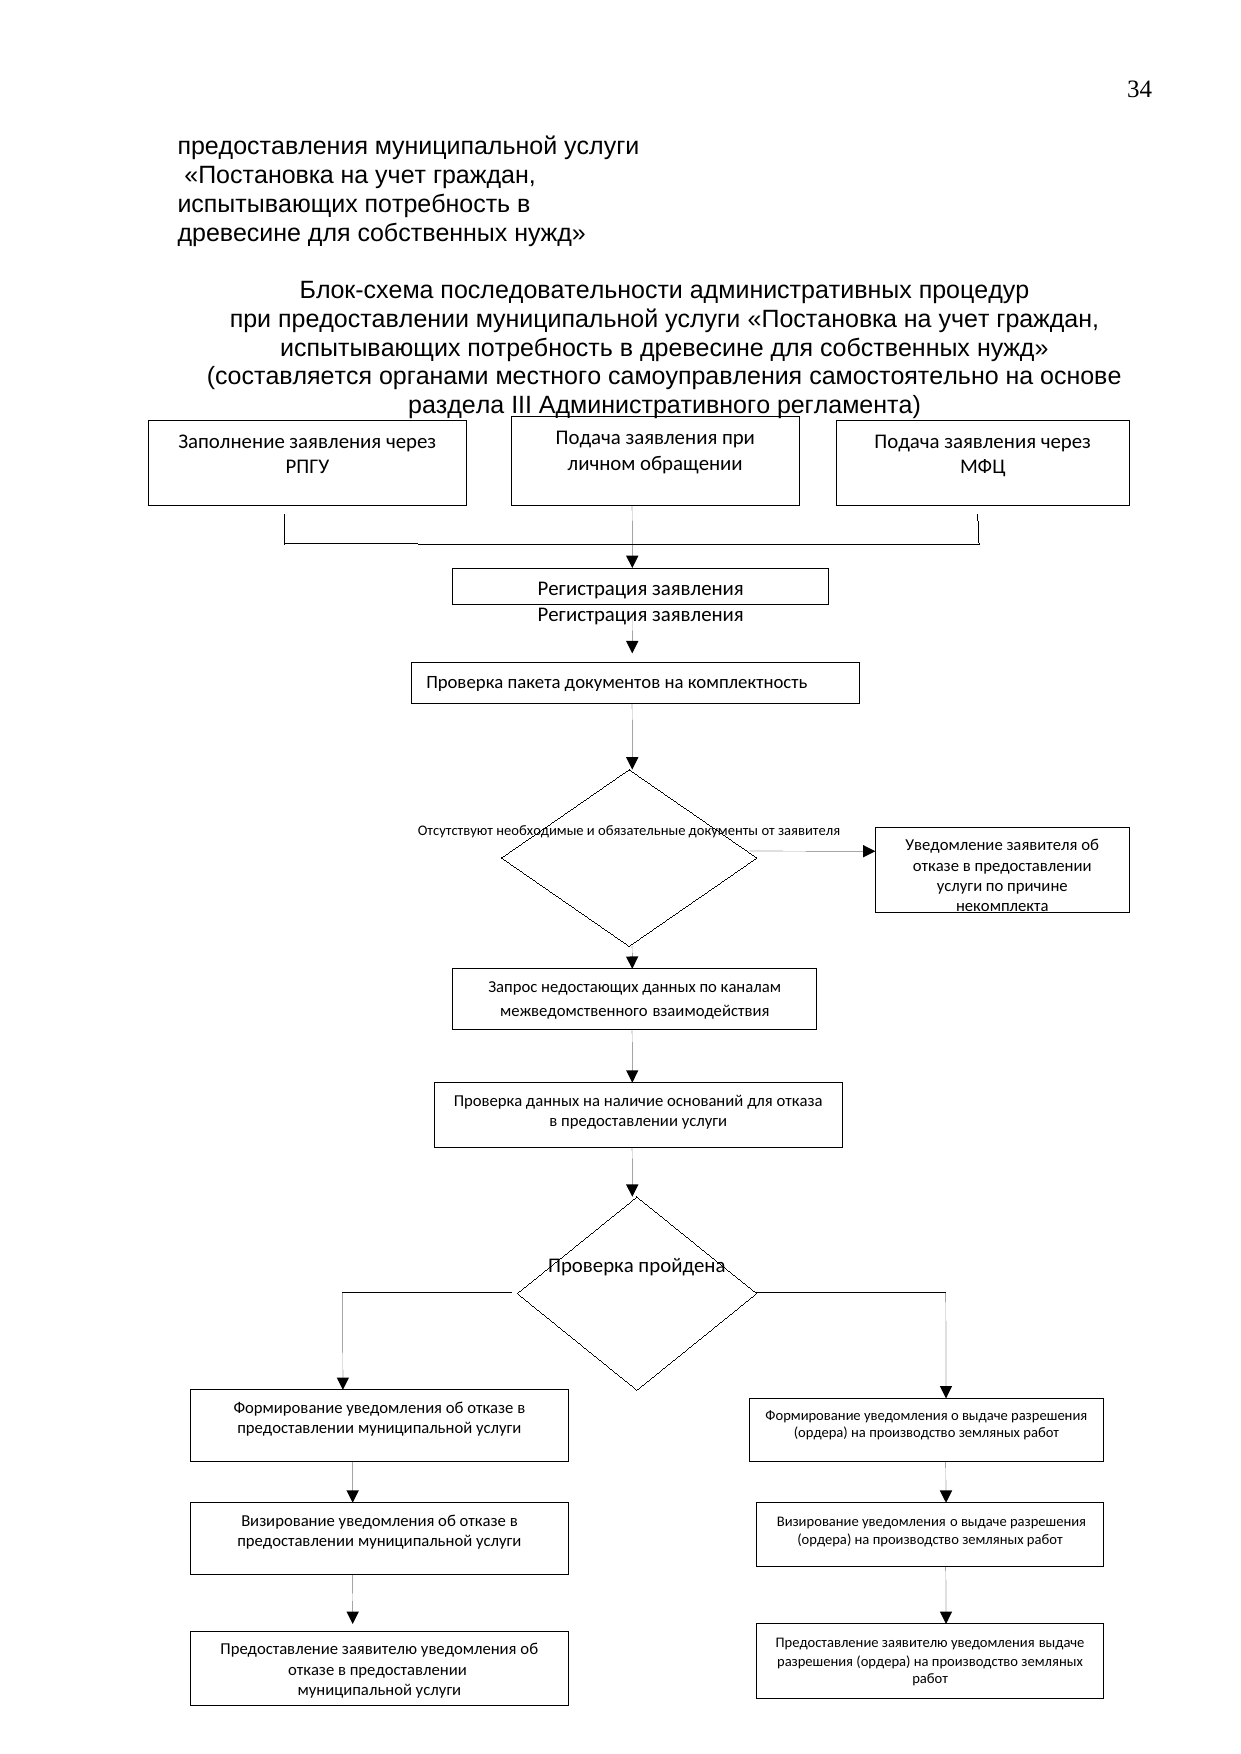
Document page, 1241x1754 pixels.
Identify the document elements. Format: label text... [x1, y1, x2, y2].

text (составляется органами местного самоуправления самостоятельно на основе [177, 361, 1152, 390]
text «Постановка на учет граждан, [177, 160, 1152, 189]
text испытывающих потребность в [177, 189, 1152, 217]
text Блок-схема последовательности административных процедур [177, 275, 1152, 304]
text предоставления муниципальной услуги [177, 131, 1152, 160]
text при предоставлении муниципальной услуги «Постановка на учет граждан, испытывающих потребность в древесине для собственных нужд» [177, 304, 1152, 361]
text раздела III Административного регламента) [177, 390, 1152, 419]
text древесине для собственных нужд» [177, 217, 1152, 246]
